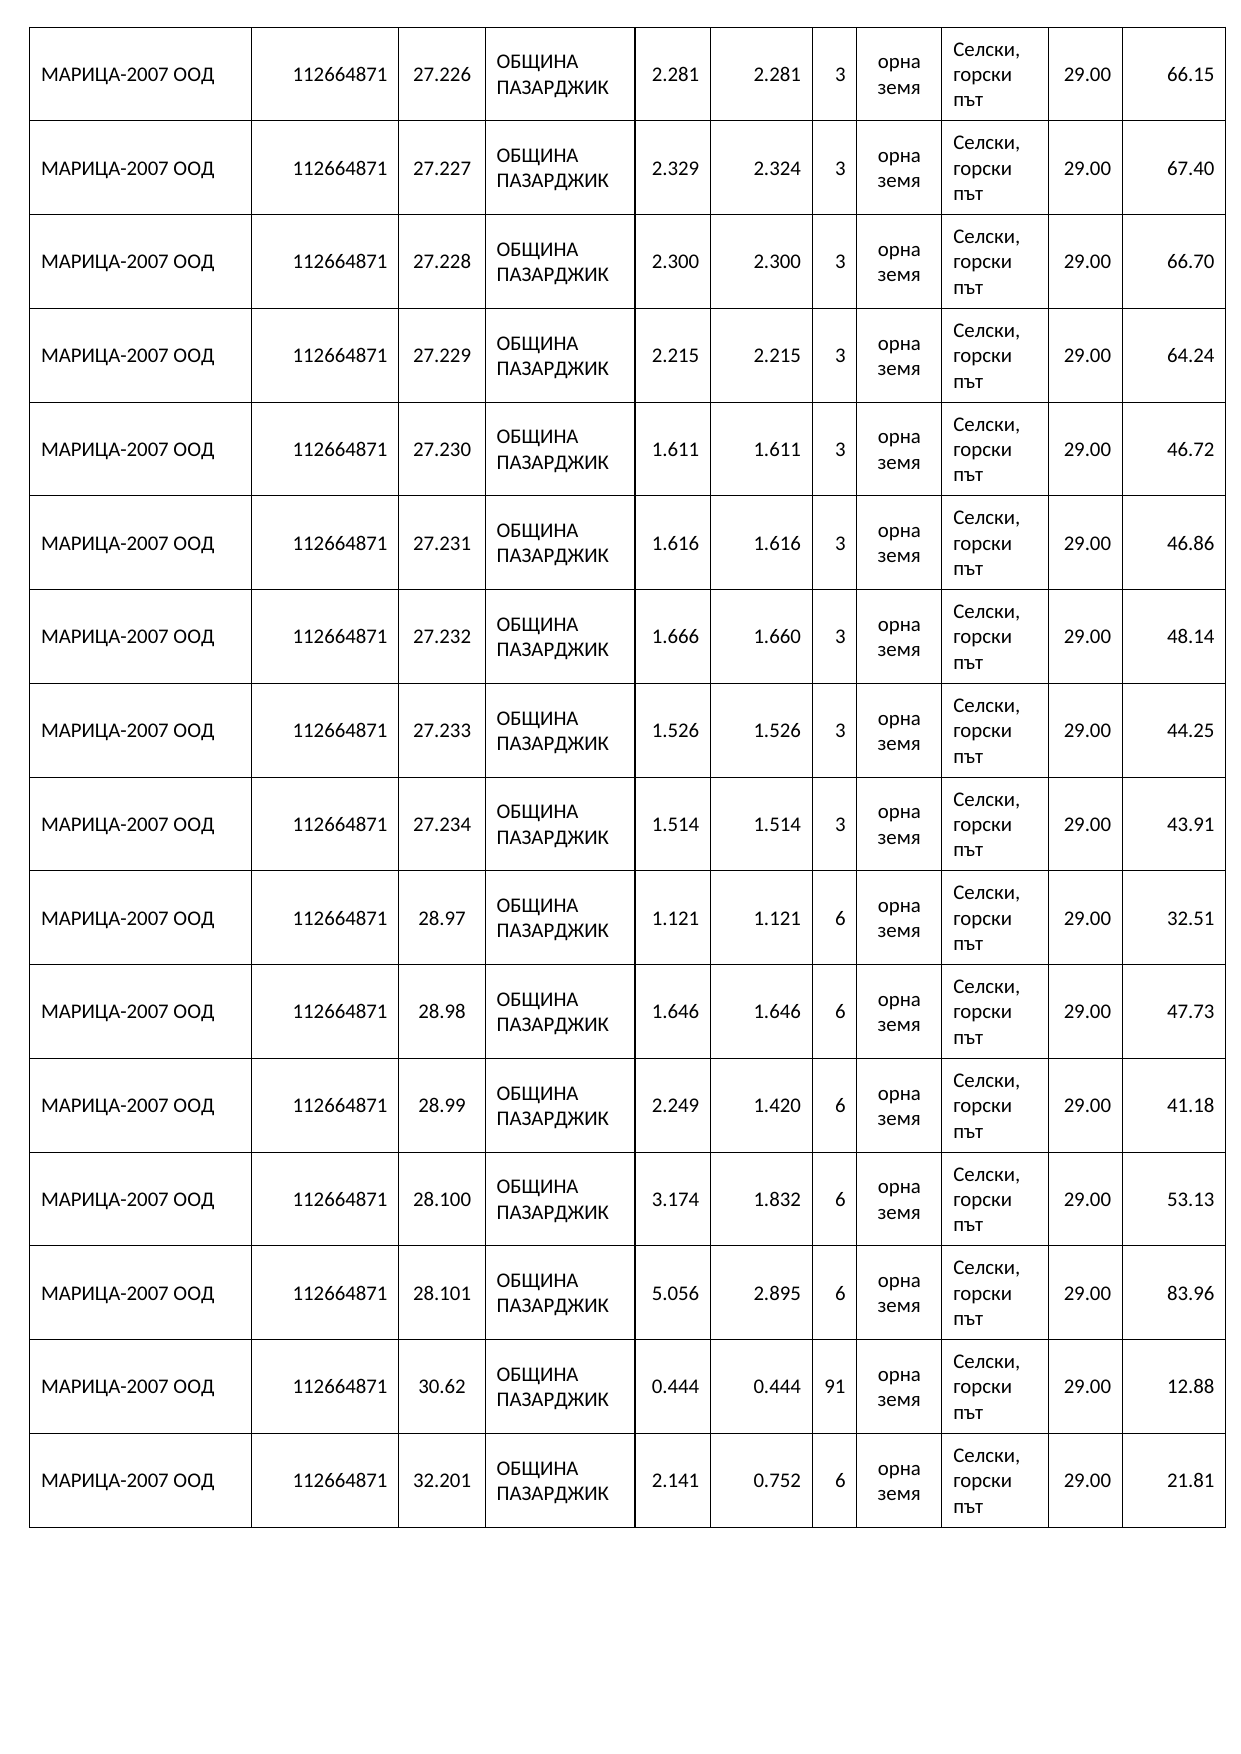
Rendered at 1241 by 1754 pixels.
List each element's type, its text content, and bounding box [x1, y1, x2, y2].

table_cell 112664871 [252, 309, 398, 402]
table_cell 29.00 [1049, 1434, 1122, 1527]
table_cell орна земя [857, 1340, 941, 1433]
table_cell 112664871 [252, 1246, 398, 1339]
table_cell 46.72 [1123, 403, 1225, 495]
table_cell 112664871 [252, 965, 398, 1058]
table_cell 53.13 [1123, 1153, 1225, 1245]
table_cell Селски, горски път [942, 1434, 1048, 1527]
table_cell 1.616 [711, 496, 812, 589]
table_cell 29.00 [1049, 871, 1122, 964]
table_cell 32.201 [399, 1434, 485, 1527]
table_cell ОБЩИНА ПАЗАРДЖИК [486, 121, 634, 214]
table_cell 29.00 [1049, 403, 1122, 495]
table_cell МАРИЦА-2007 ООД [30, 590, 251, 683]
table_cell 29.00 [1049, 1153, 1122, 1245]
table_cell 27.226 [399, 28, 485, 120]
table_cell 27.234 [399, 778, 485, 870]
table_cell 83.96 [1123, 1246, 1225, 1339]
table_cell 29.00 [1049, 1059, 1122, 1152]
table_cell Селски, горски път [942, 1340, 1048, 1433]
table_cell ОБЩИНА ПАЗАРДЖИК [486, 684, 634, 777]
table_cell 27.230 [399, 403, 485, 495]
table_cell 112664871 [252, 1059, 398, 1152]
table_cell 2.215 [636, 309, 710, 402]
table_cell орна земя [857, 965, 941, 1058]
table_cell 2.895 [711, 1246, 812, 1339]
table_cell 29.00 [1049, 496, 1122, 589]
table_cell 91 [813, 1340, 856, 1433]
table_cell 112664871 [252, 684, 398, 777]
table_cell 112664871 [252, 590, 398, 683]
table_cell 29.00 [1049, 1340, 1122, 1433]
table_cell 1.611 [711, 403, 812, 495]
table_cell 29.00 [1049, 309, 1122, 402]
table_cell 27.233 [399, 684, 485, 777]
table_cell ОБЩИНА ПАЗАРДЖИК [486, 590, 634, 683]
table_cell 1.420 [711, 1059, 812, 1152]
table_cell 112664871 [252, 871, 398, 964]
table_cell 28.98 [399, 965, 485, 1058]
table_cell 1.646 [636, 965, 710, 1058]
table_cell МАРИЦА-2007 ООД [30, 1434, 251, 1527]
table_cell ОБЩИНА ПАЗАРДЖИК [486, 871, 634, 964]
table_cell 29.00 [1049, 121, 1122, 214]
table_cell 3 [813, 684, 856, 777]
table_cell ОБЩИНА ПАЗАРДЖИК [486, 309, 634, 402]
table_cell 112664871 [252, 403, 398, 495]
table_cell ОБЩИНА ПАЗАРДЖИК [486, 1246, 634, 1339]
table_cell орна земя [857, 1153, 941, 1245]
table_cell 29.00 [1049, 684, 1122, 777]
table_cell Селски, горски път [942, 1246, 1048, 1339]
table_cell орна земя [857, 1434, 941, 1527]
table_cell ОБЩИНА ПАЗАРДЖИК [486, 1434, 634, 1527]
table_cell МАРИЦА-2007 ООД [30, 496, 251, 589]
table_cell 28.100 [399, 1153, 485, 1245]
table_cell 3 [813, 121, 856, 214]
table_cell 112664871 [252, 1153, 398, 1245]
table_cell 3 [813, 778, 856, 870]
table_cell орна земя [857, 215, 941, 308]
table_cell 46.86 [1123, 496, 1225, 589]
table_cell Селски, горски път [942, 965, 1048, 1058]
table_cell МАРИЦА-2007 ООД [30, 778, 251, 870]
table_cell 0.752 [711, 1434, 812, 1527]
table_cell Селски, горски път [942, 496, 1048, 589]
table_cell Селски, горски път [942, 590, 1048, 683]
table_cell 2.249 [636, 1059, 710, 1152]
table_cell 41.18 [1123, 1059, 1225, 1152]
table_cell ОБЩИНА ПАЗАРДЖИК [486, 1340, 634, 1433]
table_cell ОБЩИНА ПАЗАРДЖИК [486, 215, 634, 308]
table_cell ОБЩИНА ПАЗАРДЖИК [486, 1059, 634, 1152]
table_cell орна земя [857, 1059, 941, 1152]
table_cell 2.324 [711, 121, 812, 214]
table_cell орна земя [857, 778, 941, 870]
table_cell 2.141 [636, 1434, 710, 1527]
table_cell 29.00 [1049, 965, 1122, 1058]
table_cell 112664871 [252, 215, 398, 308]
table_cell МАРИЦА-2007 ООД [30, 309, 251, 402]
table_cell МАРИЦА-2007 ООД [30, 1246, 251, 1339]
table_cell 3 [813, 309, 856, 402]
table_cell Селски, горски път [942, 778, 1048, 870]
table_cell 1.514 [636, 778, 710, 870]
table_cell 67.40 [1123, 121, 1225, 214]
table_cell 6 [813, 1059, 856, 1152]
table_cell 3 [813, 496, 856, 589]
table_cell 1.660 [711, 590, 812, 683]
table_cell Селски, горски път [942, 28, 1048, 120]
table_cell 112664871 [252, 28, 398, 120]
table_cell Селски, горски път [942, 1059, 1048, 1152]
table_cell 2.329 [636, 121, 710, 214]
table_cell 27.227 [399, 121, 485, 214]
table_cell 112664871 [252, 496, 398, 589]
table_cell МАРИЦА-2007 ООД [30, 965, 251, 1058]
table_cell МАРИЦА-2007 ООД [30, 403, 251, 495]
table_cell 6 [813, 1434, 856, 1527]
table_cell 0.444 [711, 1340, 812, 1433]
table_cell 1.832 [711, 1153, 812, 1245]
table_cell 29.00 [1049, 1246, 1122, 1339]
table_cell орна земя [857, 309, 941, 402]
table_cell 6 [813, 965, 856, 1058]
table_cell 27.232 [399, 590, 485, 683]
table_cell 29.00 [1049, 590, 1122, 683]
table_cell ОБЩИНА ПАЗАРДЖИК [486, 778, 634, 870]
table_cell Селски, горски път [942, 684, 1048, 777]
table_cell 1.514 [711, 778, 812, 870]
table_cell 27.231 [399, 496, 485, 589]
table_cell орна земя [857, 590, 941, 683]
table_cell 3 [813, 215, 856, 308]
table_cell 6 [813, 871, 856, 964]
table_cell орна земя [857, 871, 941, 964]
table_cell орна земя [857, 1246, 941, 1339]
table_cell 66.15 [1123, 28, 1225, 120]
table_cell 28.101 [399, 1246, 485, 1339]
table_cell 29.00 [1049, 215, 1122, 308]
table_cell 112664871 [252, 778, 398, 870]
table_cell 28.99 [399, 1059, 485, 1152]
table_cell 1.646 [711, 965, 812, 1058]
table_cell 5.056 [636, 1246, 710, 1339]
table_cell 112664871 [252, 121, 398, 214]
table_cell 47.73 [1123, 965, 1225, 1058]
table_cell МАРИЦА-2007 ООД [30, 1340, 251, 1433]
table_cell орна земя [857, 28, 941, 120]
table_cell 1.611 [636, 403, 710, 495]
table_cell ОБЩИНА ПАЗАРДЖИК [486, 28, 634, 120]
table_cell 29.00 [1049, 778, 1122, 870]
table_cell Селски, горски път [942, 215, 1048, 308]
table_cell орна земя [857, 684, 941, 777]
table_cell ОБЩИНА ПАЗАРДЖИК [486, 496, 634, 589]
table_cell МАРИЦА-2007 ООД [30, 871, 251, 964]
table_cell 112664871 [252, 1434, 398, 1527]
table_cell МАРИЦА-2007 ООД [30, 1153, 251, 1245]
table_cell 2.300 [711, 215, 812, 308]
table_cell 43.91 [1123, 778, 1225, 870]
table_cell 21.81 [1123, 1434, 1225, 1527]
table_cell 32.51 [1123, 871, 1225, 964]
table_cell 64.24 [1123, 309, 1225, 402]
table_cell 2.215 [711, 309, 812, 402]
table_cell ОБЩИНА ПАЗАРДЖИК [486, 965, 634, 1058]
table_cell Селски, горски път [942, 121, 1048, 214]
table_cell 66.70 [1123, 215, 1225, 308]
table_cell орна земя [857, 121, 941, 214]
table_cell 3.174 [636, 1153, 710, 1245]
table_cell 6 [813, 1153, 856, 1245]
table_cell 1.526 [711, 684, 812, 777]
table_cell 3 [813, 28, 856, 120]
table_cell 30.62 [399, 1340, 485, 1433]
table_cell Селски, горски път [942, 871, 1048, 964]
table_cell 2.300 [636, 215, 710, 308]
table_cell Селски, горски път [942, 309, 1048, 402]
table_cell 2.281 [636, 28, 710, 120]
table_cell МАРИЦА-2007 ООД [30, 215, 251, 308]
table_cell Селски, горски път [942, 1153, 1048, 1245]
table_cell орна земя [857, 403, 941, 495]
table_cell ОБЩИНА ПАЗАРДЖИК [486, 403, 634, 495]
table_cell 1.616 [636, 496, 710, 589]
table_cell 1.666 [636, 590, 710, 683]
table_cell МАРИЦА-2007 ООД [30, 121, 251, 214]
table_cell 6 [813, 1246, 856, 1339]
table_cell орна земя [857, 496, 941, 589]
table_cell МАРИЦА-2007 ООД [30, 28, 251, 120]
table_cell 1.121 [711, 871, 812, 964]
table_cell ОБЩИНА ПАЗАРДЖИК [486, 1153, 634, 1245]
table_cell Селски, горски път [942, 403, 1048, 495]
table_cell 0.444 [636, 1340, 710, 1433]
table_cell 27.229 [399, 309, 485, 402]
table_cell МАРИЦА-2007 ООД [30, 684, 251, 777]
table_cell 2.281 [711, 28, 812, 120]
table_cell 3 [813, 403, 856, 495]
table_cell МАРИЦА-2007 ООД [30, 1059, 251, 1152]
table_cell 28.97 [399, 871, 485, 964]
table_cell 12.88 [1123, 1340, 1225, 1433]
table_cell 112664871 [252, 1340, 398, 1433]
table_cell 29.00 [1049, 28, 1122, 120]
table_cell 1.121 [636, 871, 710, 964]
table_cell 44.25 [1123, 684, 1225, 777]
table_cell 27.228 [399, 215, 485, 308]
table_cell 3 [813, 590, 856, 683]
table_cell 48.14 [1123, 590, 1225, 683]
table_cell 1.526 [636, 684, 710, 777]
